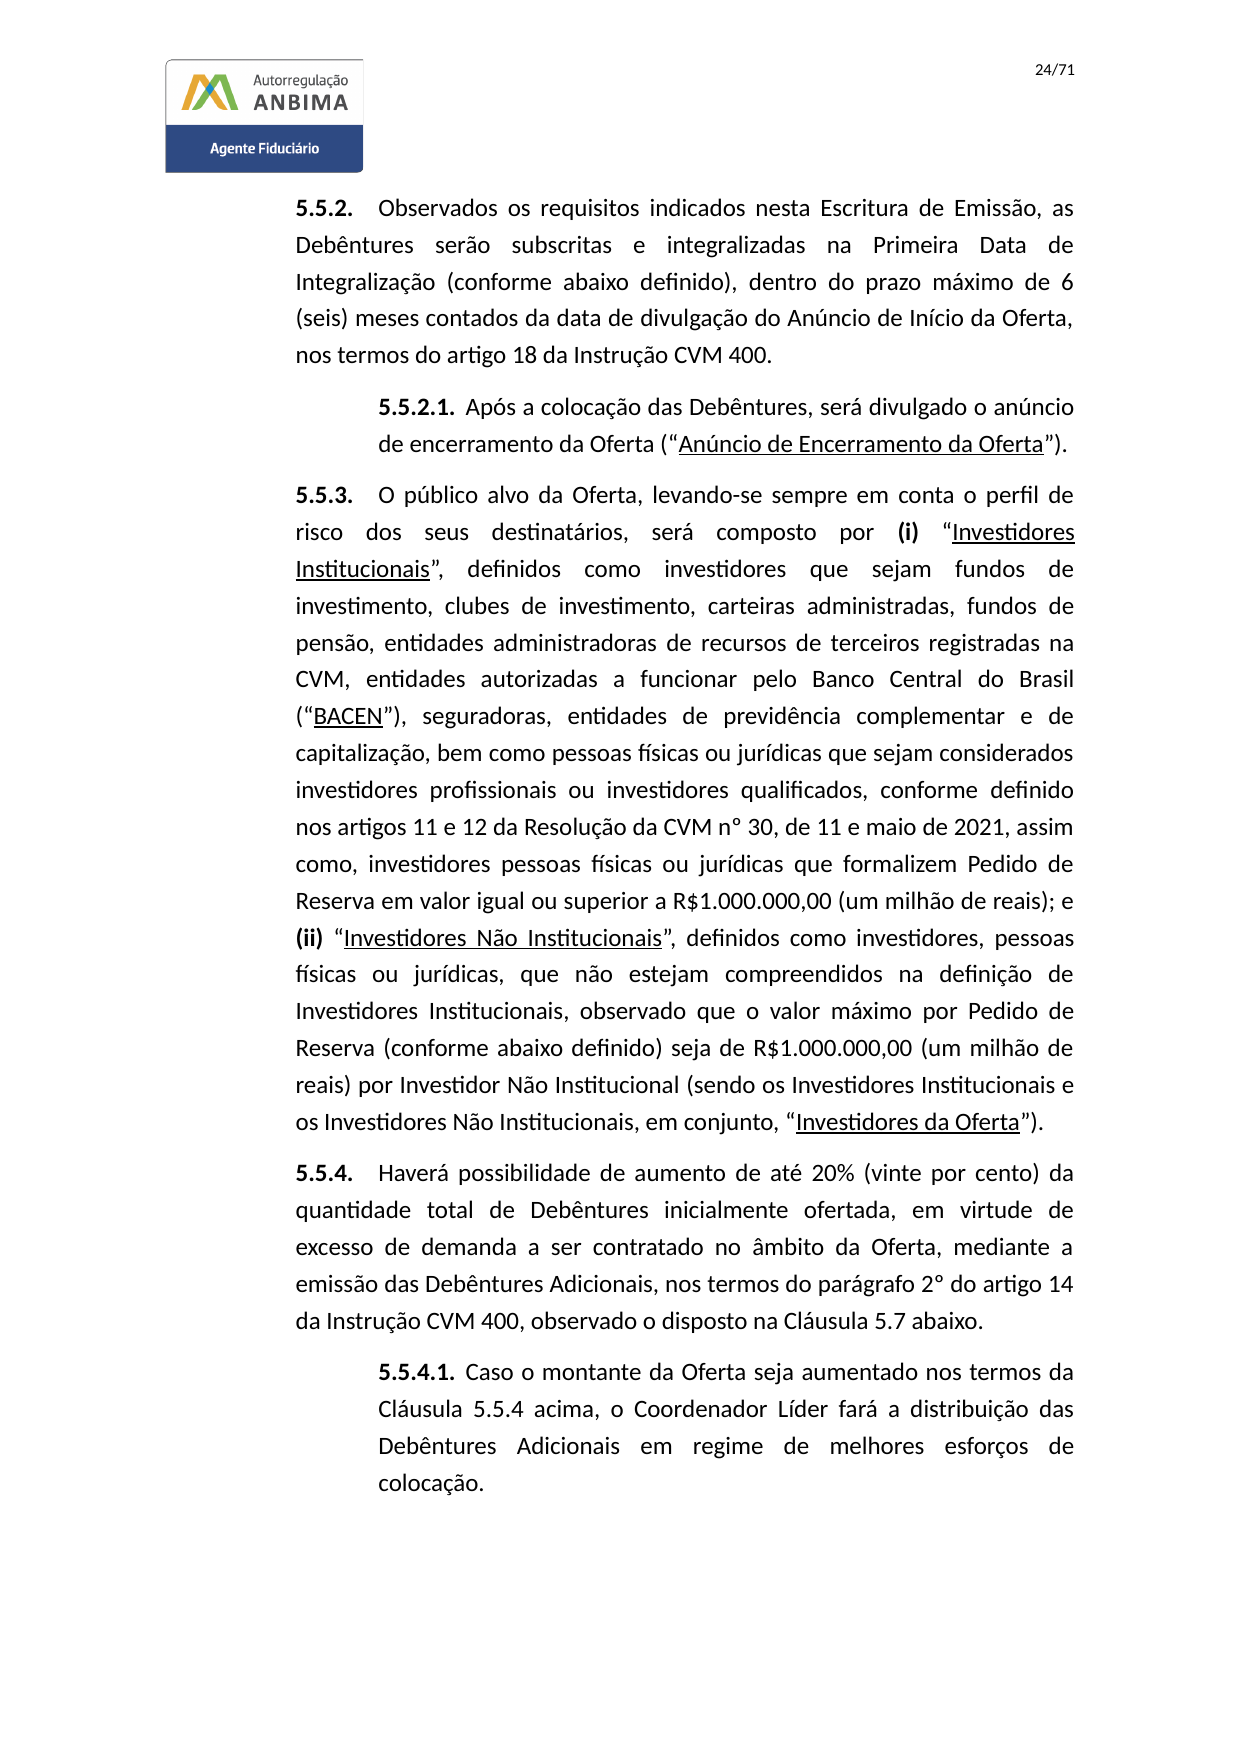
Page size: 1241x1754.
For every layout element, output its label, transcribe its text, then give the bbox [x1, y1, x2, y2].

text Após a colocação das Debêntures, será divulgado o anúncio de encerramento da Oferta (“Anúncio de Encerramento da Oferta”). [378, 391, 1075, 458]
text O público alvo da Oferta, levando-se sempre em conta o perfil de risco dos seus destinatários, será composto por (i) “Investidores Institucionais”, definidos como investidores que sejam fundos de investimento, clubes de investimento, carteiras administradas, fundos de pensão, entidades administradoras de recursos de terceiros registradas na CVM, entidades autorizadas a funcionar pelo Banco Central do Brasil (“BACEN”), seguradoras, entidades de previdência complementar e de capitalização, bem como pessoas físicas ou jurídicas que sejam considerados investidores profissionais ou investidores qualificados, conforme definido nos artigos 11 e 12 da Resolução da CVM nº 30, de 11 e maio de 2021, assim como, investidores pessoas físicas ou jurídicas que formalizem Pedido de Reserva em valor igual ou superior a R$1.000.000,00 (um milhão de reais); e (ii) “Investidores Não Institucionais”, definidos como investidores, pessoas físicas ou jurídicas, que não estejam compreendidos na definição de Investidores Institucionais, observado que o valor máximo por Pedido de Reserva (conforme abaixo definido) seja de R$1.000.000,00 (um milhão de reais) por Investidor Não Institucional (sendo os Investidores Institucionais e os Investidores Não Institucionais, em conjunto, “Investidores da Oferta”). [295, 479, 1075, 1137]
picture [165, 59, 364, 173]
text Caso o montante da Oferta seja aumentado nos termos da Cláusula 5.5.4 acima, o Coordenador Líder fará a distribuição das Debêntures Adicionais em regime de melhores esforços de colocação. [378, 1357, 1075, 1498]
text Haverá possibilidade de aumento de até 20% (vinte por cento) da quantidade total de Debêntures inicialmente ofertada, em virtude de excesso de demanda a ser contratado no âmbito da Oferta, mediante a emissão das Debêntures Adicionais, nos termos do parágrafo 2º do artigo 14 da Instrução CVM 400, observado o disposto na Cláusula 5.7 abaixo. [295, 1158, 1075, 1336]
text Observados os requisitos indicados nesta Escritura de Emissão, as Debêntures serão subscritas e integralizadas na Primeira Data de Integralização (conforme abaixo definido), dentro do prazo máximo de 6 (seis) meses contados da data de divulgação do Anúncio de Início da Oferta, nos termos do artigo 18 da Instrução CVM 400. [295, 192, 1075, 370]
